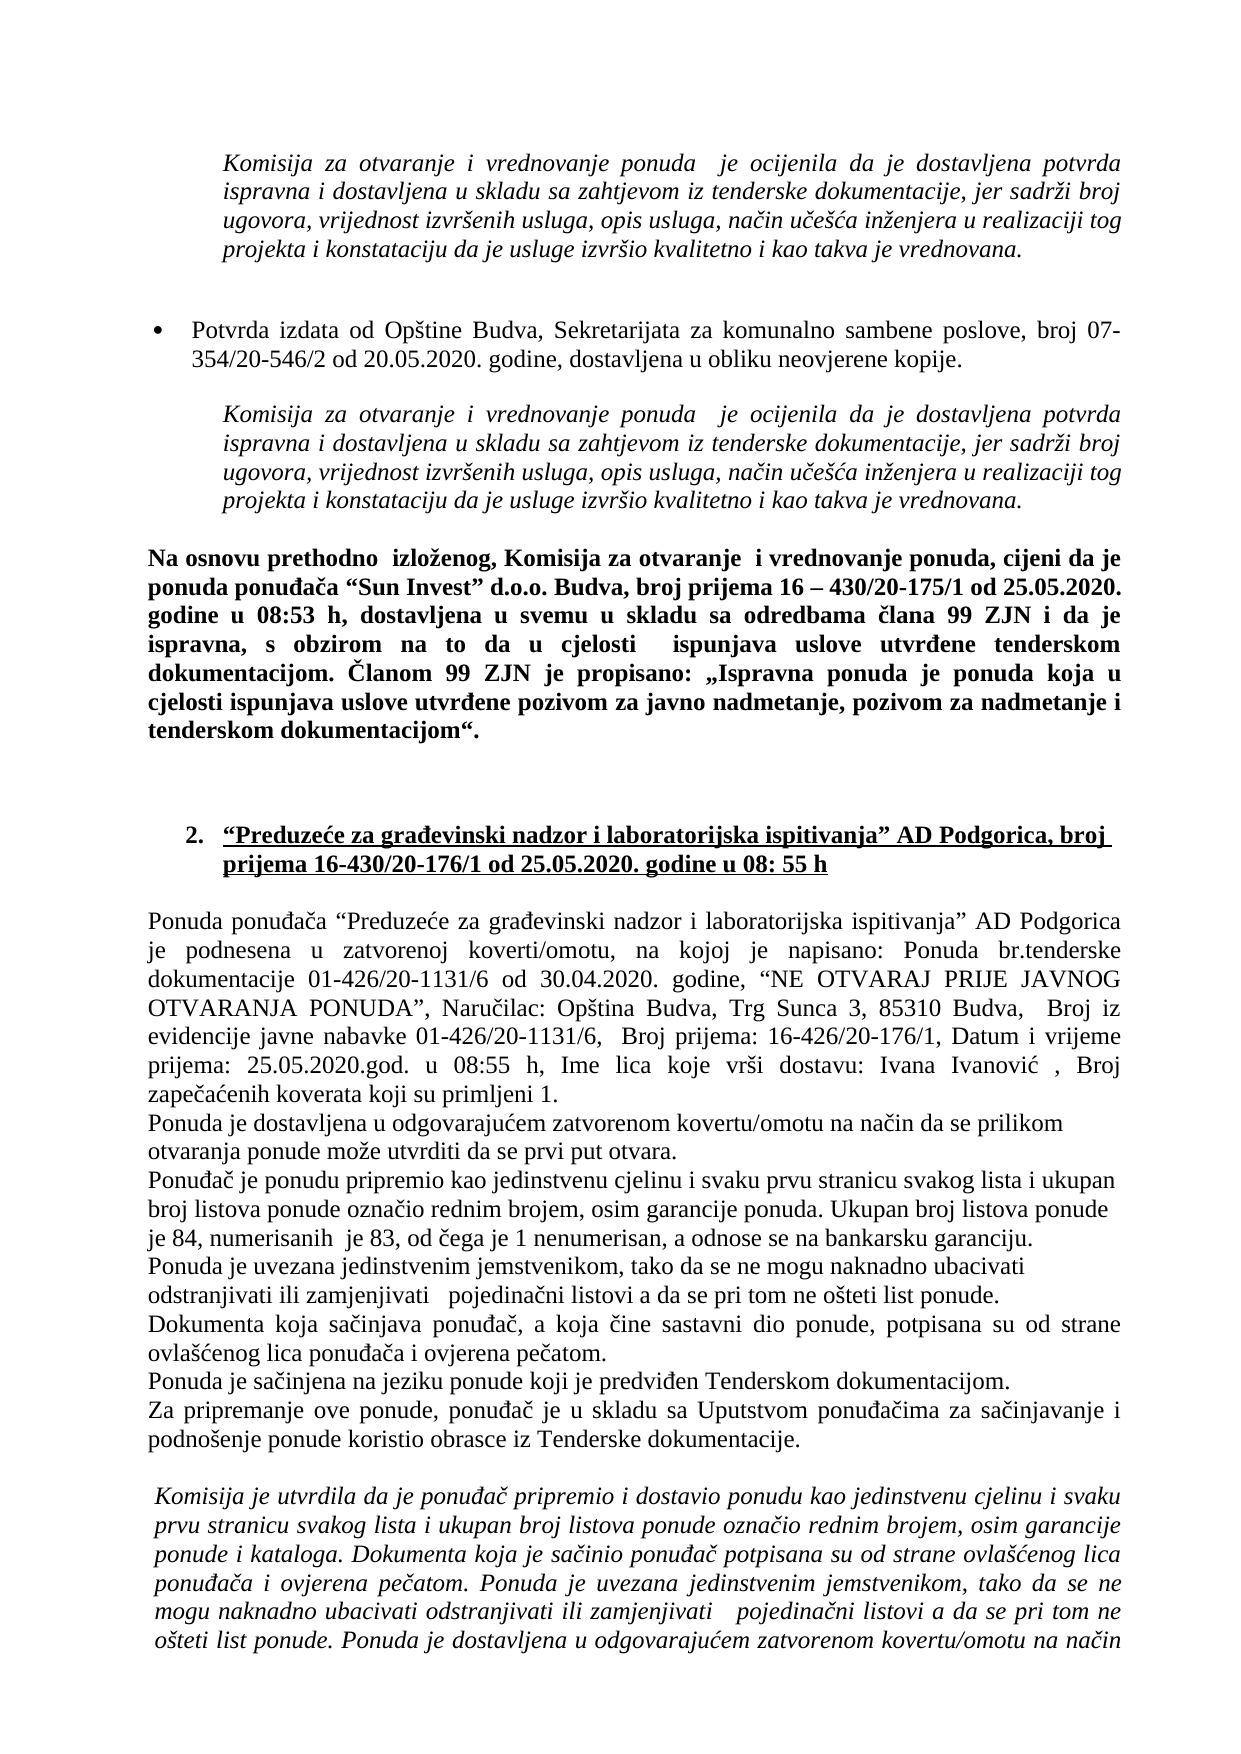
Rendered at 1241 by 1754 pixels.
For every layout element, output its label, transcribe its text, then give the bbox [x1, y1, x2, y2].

text Na osnovu prethodno izloženog, Komisija za otvaranje i vrednovanje ponuda, cijeni da je ponuda ponuđača “Sun Invest” d.o.o. Budva, broj prijema 16 – 430/20-175/1 od 25.05.2020. godine u 08:53 h, dostavljena u svemu u skladu sa odredbama člana 99 ZJN i da je ispravna, s obzirom na to da u cjelosti ispunjava uslove utvrđene tenderskom dokumentacijom. Članom 99 ZJN je propisano: „Ispravna ponuda je ponuda koja u cjelosti ispunjava uslove utvrđene pozivom za javno nadmetanje, pozivom za nadmetanje i tenderskom dokumentacijom“. [148, 543, 1122, 744]
text Za pripremanje ove ponude, ponuđač je u skladu sa Uputstvom ponuđačima za sačinjavanje i podnošenje ponude koristio obrasce iz Tenderske dokumentacije. [148, 1395, 1122, 1453]
text Ponuđač je ponudu pripremio kao jedinstvenu cjelinu i svaku prvu stranicu svakog lista i ukupan broj listova ponude označio rednim brojem, osim garancije ponuda. Ukupan broj listova ponude je 84, numerisanih je 83, od čega je 1 nenumerisan, a odnose se na bankarsku garanciju. [148, 1165, 1122, 1251]
text Ponuda ponuđača “Preduzeće za građevinski nadzor i laboratorijska ispitivanja” AD Podgorica je podnesena u zatvorenoj koverti/omotu, na kojoj je napisano: Ponuda br.tenderske dokumentacije 01-426/20-1131/6 od 30.04.2020. godine, “NE OTVARAJ PRIJE JAVNOG OTVARANJA PONUDA”, Naručilac: Opština Budva, Trg Sunca 3, 85310 Budva, Broj iz evidencije javne nabavke 01-426/20-1131/6, Broj prijema: 16-426/20-176/1, Datum i vrijeme prijema: 25.05.2020.god. u 08:55 h, Ime lica koje vrši dostavu: Ivana Ivanović , Broj zapečaćenih koverata koji su primljeni 1. [148, 906, 1122, 1108]
list “Preduzeće za građevinski nadzor i laboratorijska ispitivanja” AD Podgorica, broj prijema 16-430/20-176/1 od 25.05.2020. godine u 08: 55 h [185, 820, 1122, 878]
text Ponuda je uvezana jedinstvenim jemstvenikom, tako da se ne mogu naknadno ubacivati odstranjivati ili zamjenjivati pojedinačni listovi a da se pri tom ne ošteti list ponude. [148, 1251, 1122, 1309]
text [154, 1481, 1122, 1654]
text Dokumenta koja sačinjava ponuđač, a koja čine sastavni dio ponude, potpisana su od strane ovlašćenog lica ponuđača i ovjerena pečatom. [148, 1309, 1122, 1366]
text Ponuda je sačinjena na jeziku ponude koji je predviđen Tenderskom dokumentacijom. [148, 1366, 1122, 1395]
list Potvrda izdata od Opštine Budva, Sekretarijata za komunalno sambene poslove, broj 07-354/20-546/2 od 20.05.2020. godine, dostavljena u obliku neovjerene kopije. [154, 315, 1122, 373]
text Ponuda je dostavljena u odgovarajućem zatvorenom kovertu/omotu na način da se prilikom otvaranja ponude može utvrditi da se prvi put otvara. [148, 1108, 1122, 1165]
